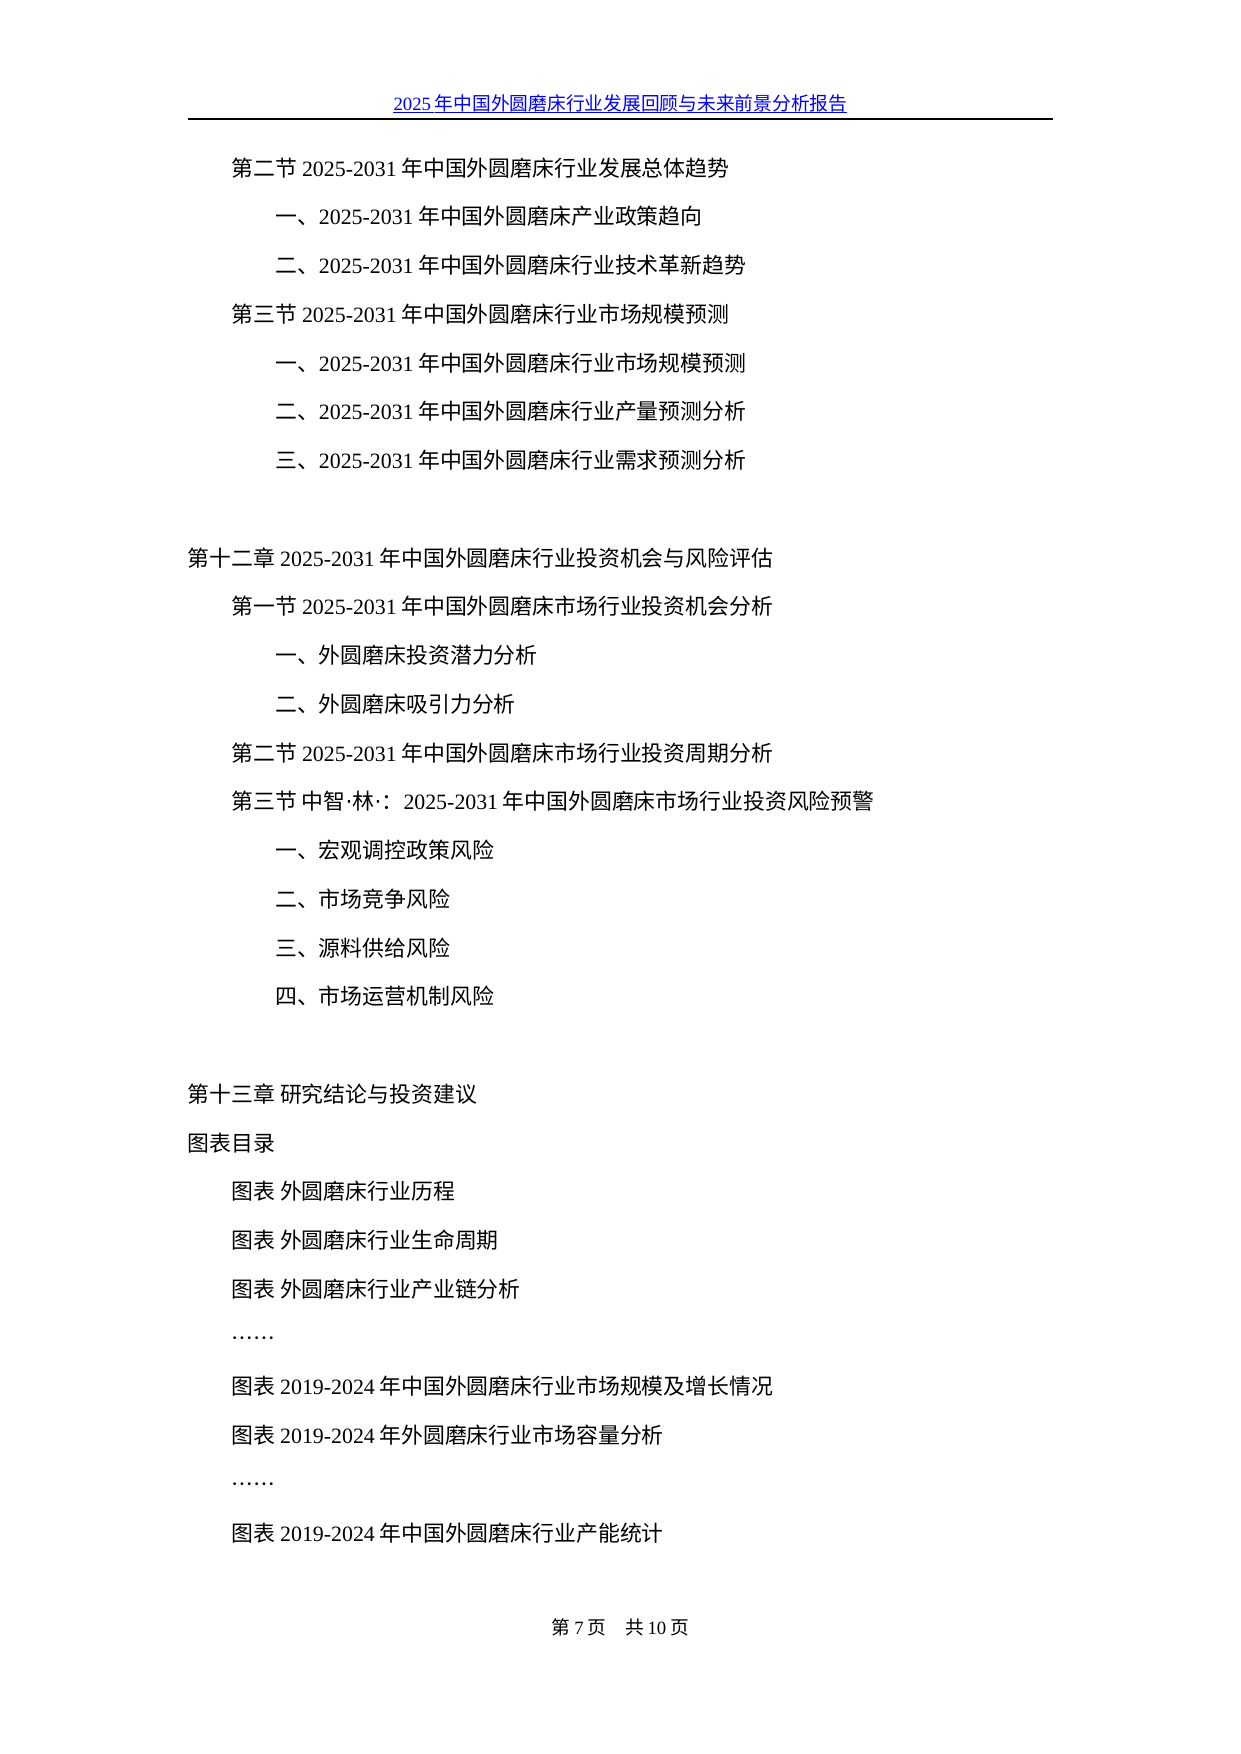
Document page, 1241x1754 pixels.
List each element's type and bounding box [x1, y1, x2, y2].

text [187, 150, 1053, 1548]
